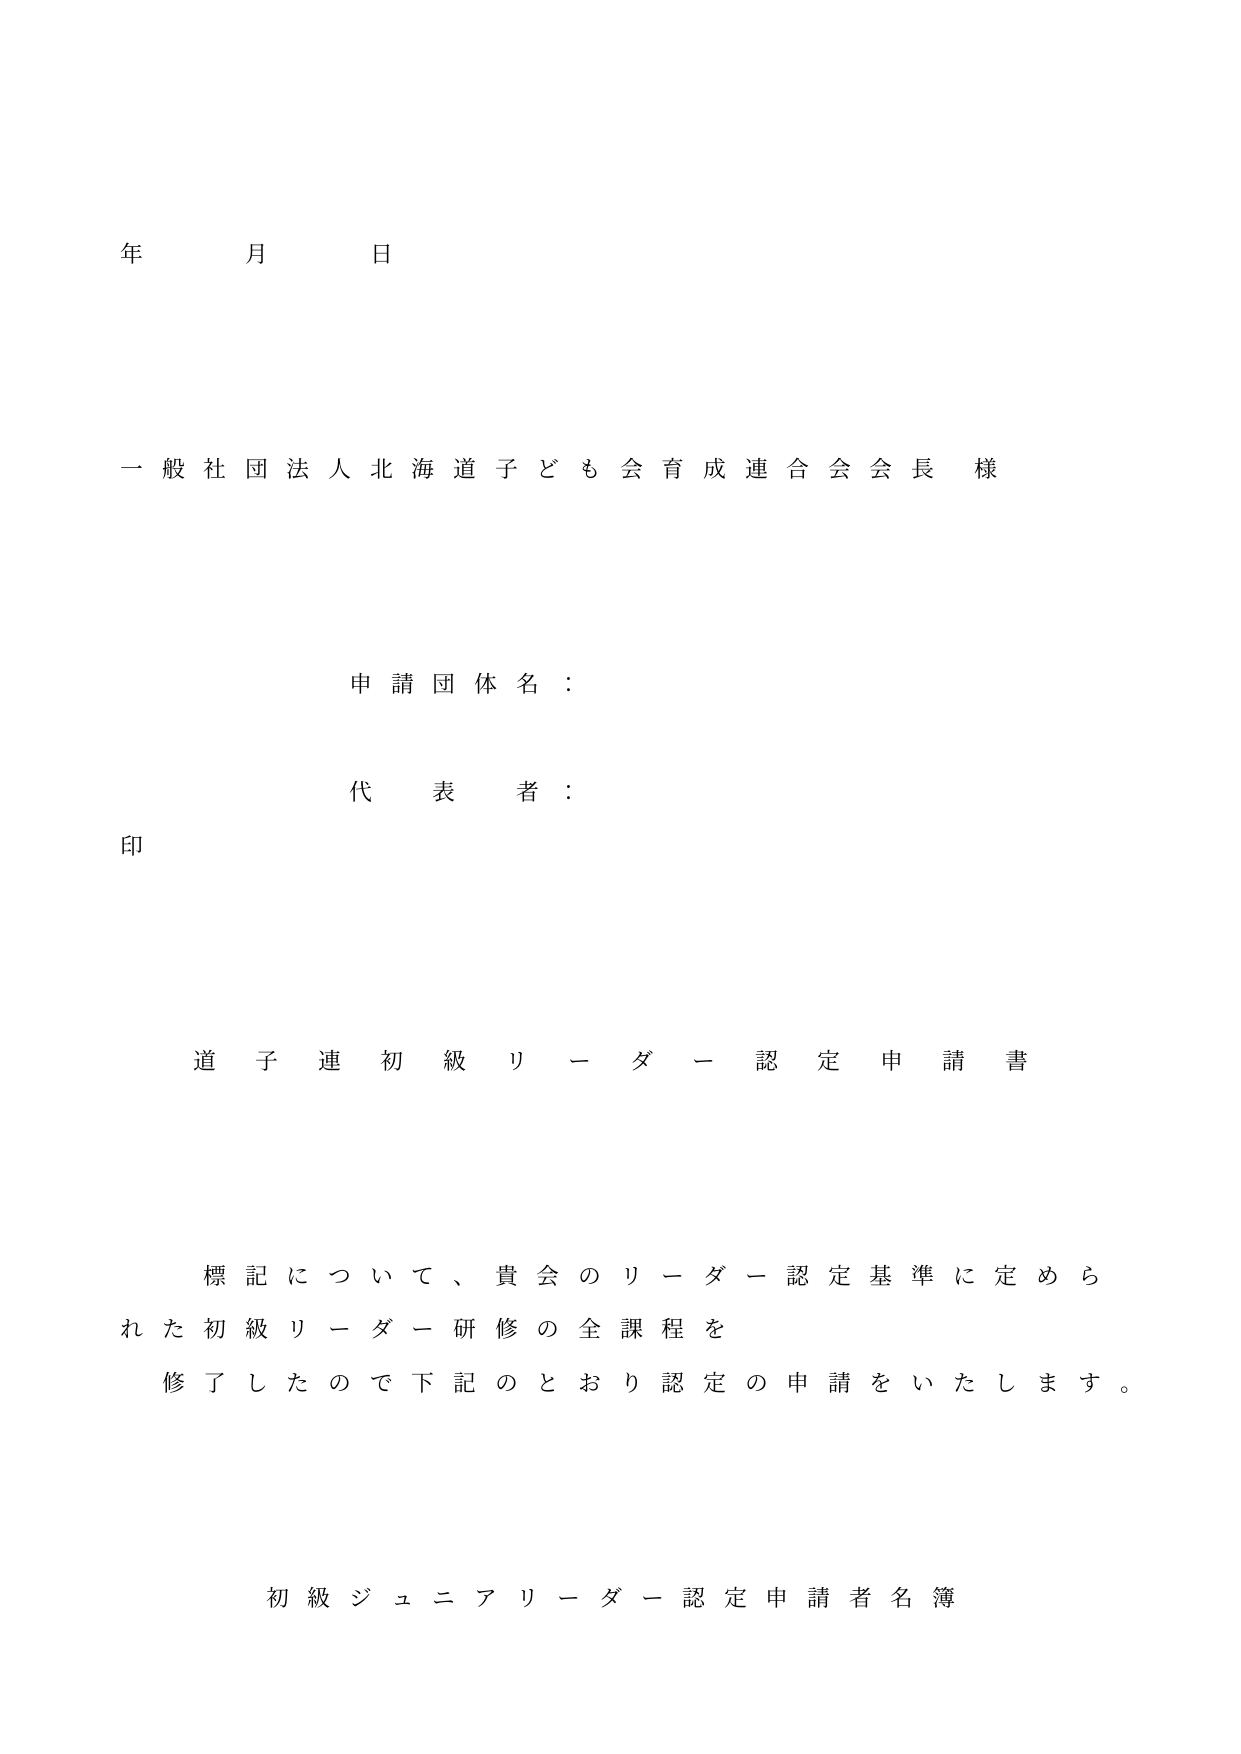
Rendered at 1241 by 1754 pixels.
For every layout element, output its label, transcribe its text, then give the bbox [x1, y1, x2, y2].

text 修了したので下記のとおり認定の申請をいたします。 [120, 1355, 1120, 1408]
text 標記について、貴会のリーダー認定基準に定められた初級リーダー研修の全課程を [120, 1247, 1120, 1355]
text 初級ジュニアリーダー認定申請者名簿 [120, 1570, 1120, 1623]
text 年 月 日 [120, 172, 1120, 280]
text 一般社団法人北海道子ども会育成連合会会長 様 [120, 441, 1120, 495]
text 代 表 者： 印 [120, 763, 1120, 871]
text 道 子 連 初 級 リ ー ダ ー 認 定 申 請 書 [120, 1032, 1120, 1086]
text 申請団体名： [120, 656, 1120, 710]
